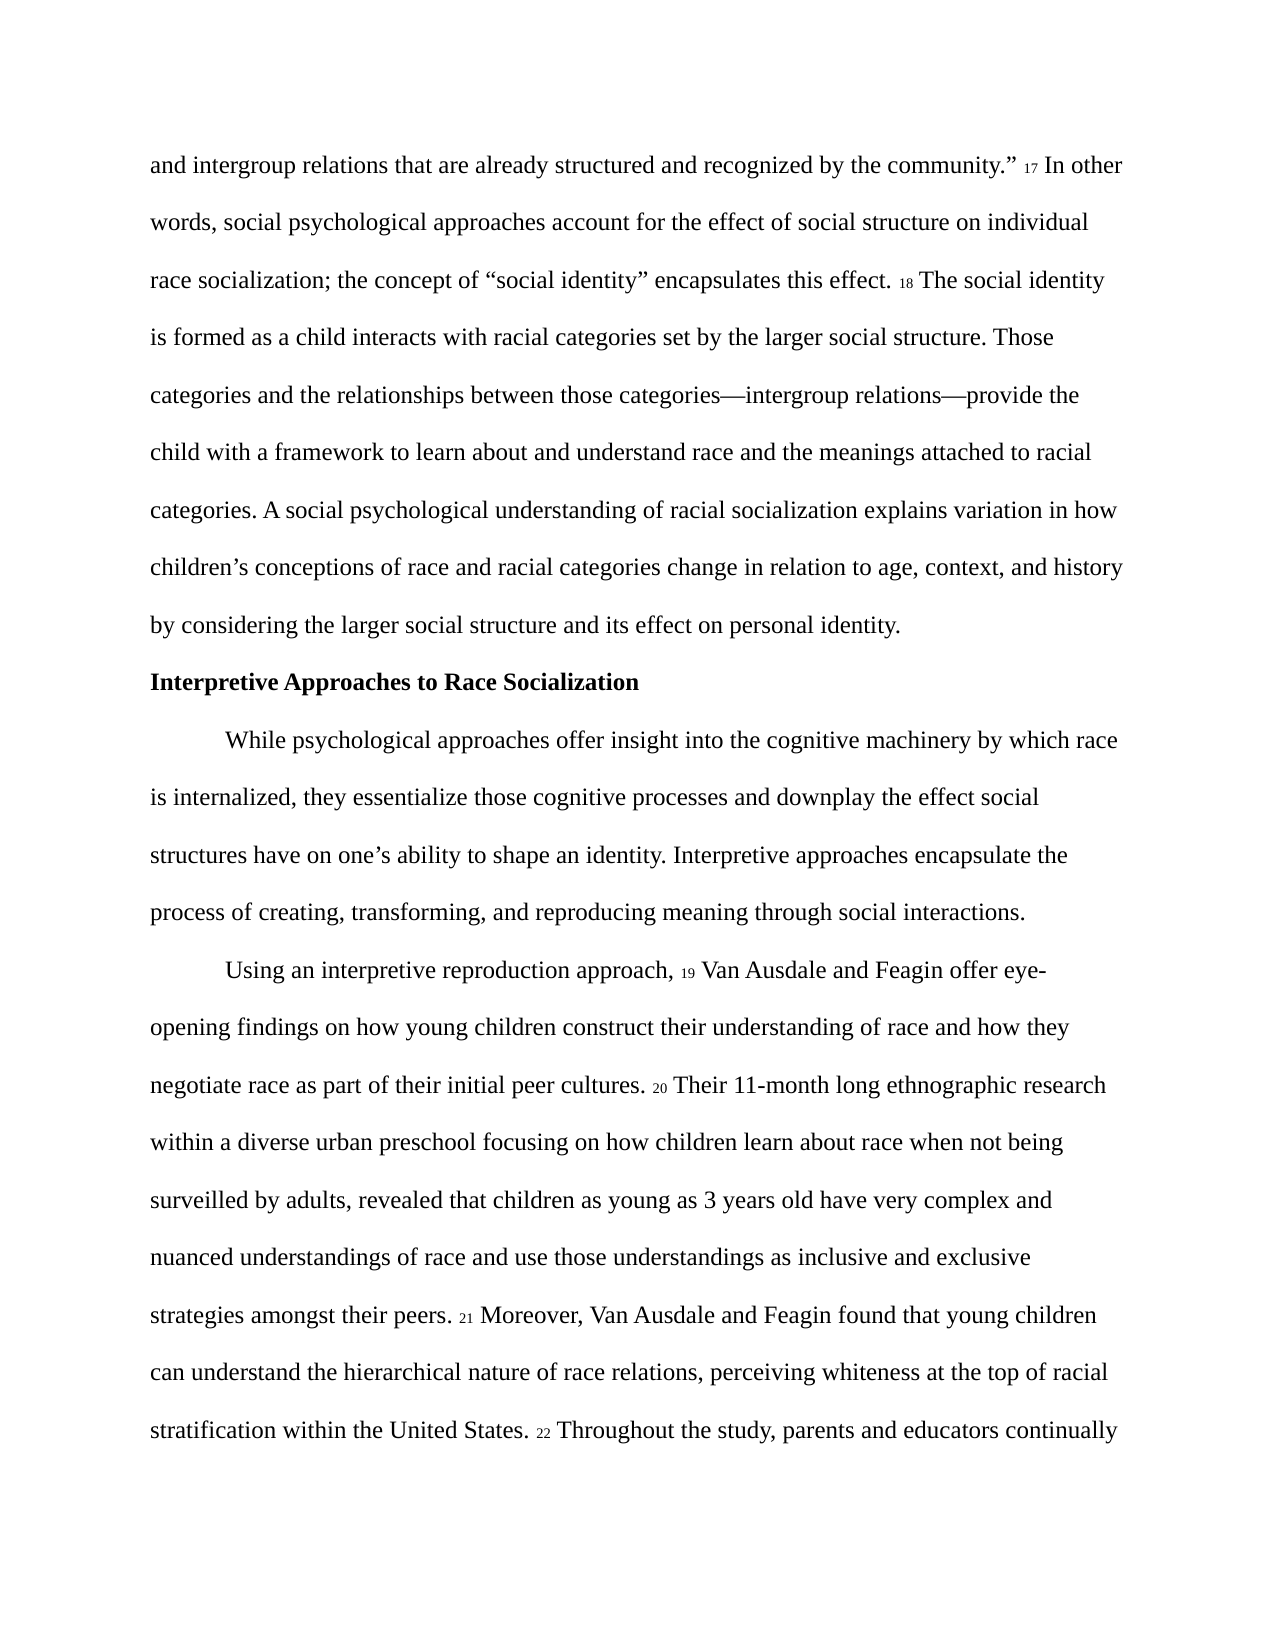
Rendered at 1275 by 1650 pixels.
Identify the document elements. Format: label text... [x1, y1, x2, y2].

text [150, 150, 1125, 639]
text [150, 955, 1125, 1444]
text While psychological approaches offer insight into the cognitive machinery by which race is internalized, they essentialize those cognitive processes and downplay the effect social structures have on one’s ability to shape an identity. Interpretive approaches encapsulate the process of creating, transforming, and reproducing meaning through social interactions. [150, 725, 1125, 926]
text Interpretive Approaches to Race Socialization [150, 667, 1125, 696]
